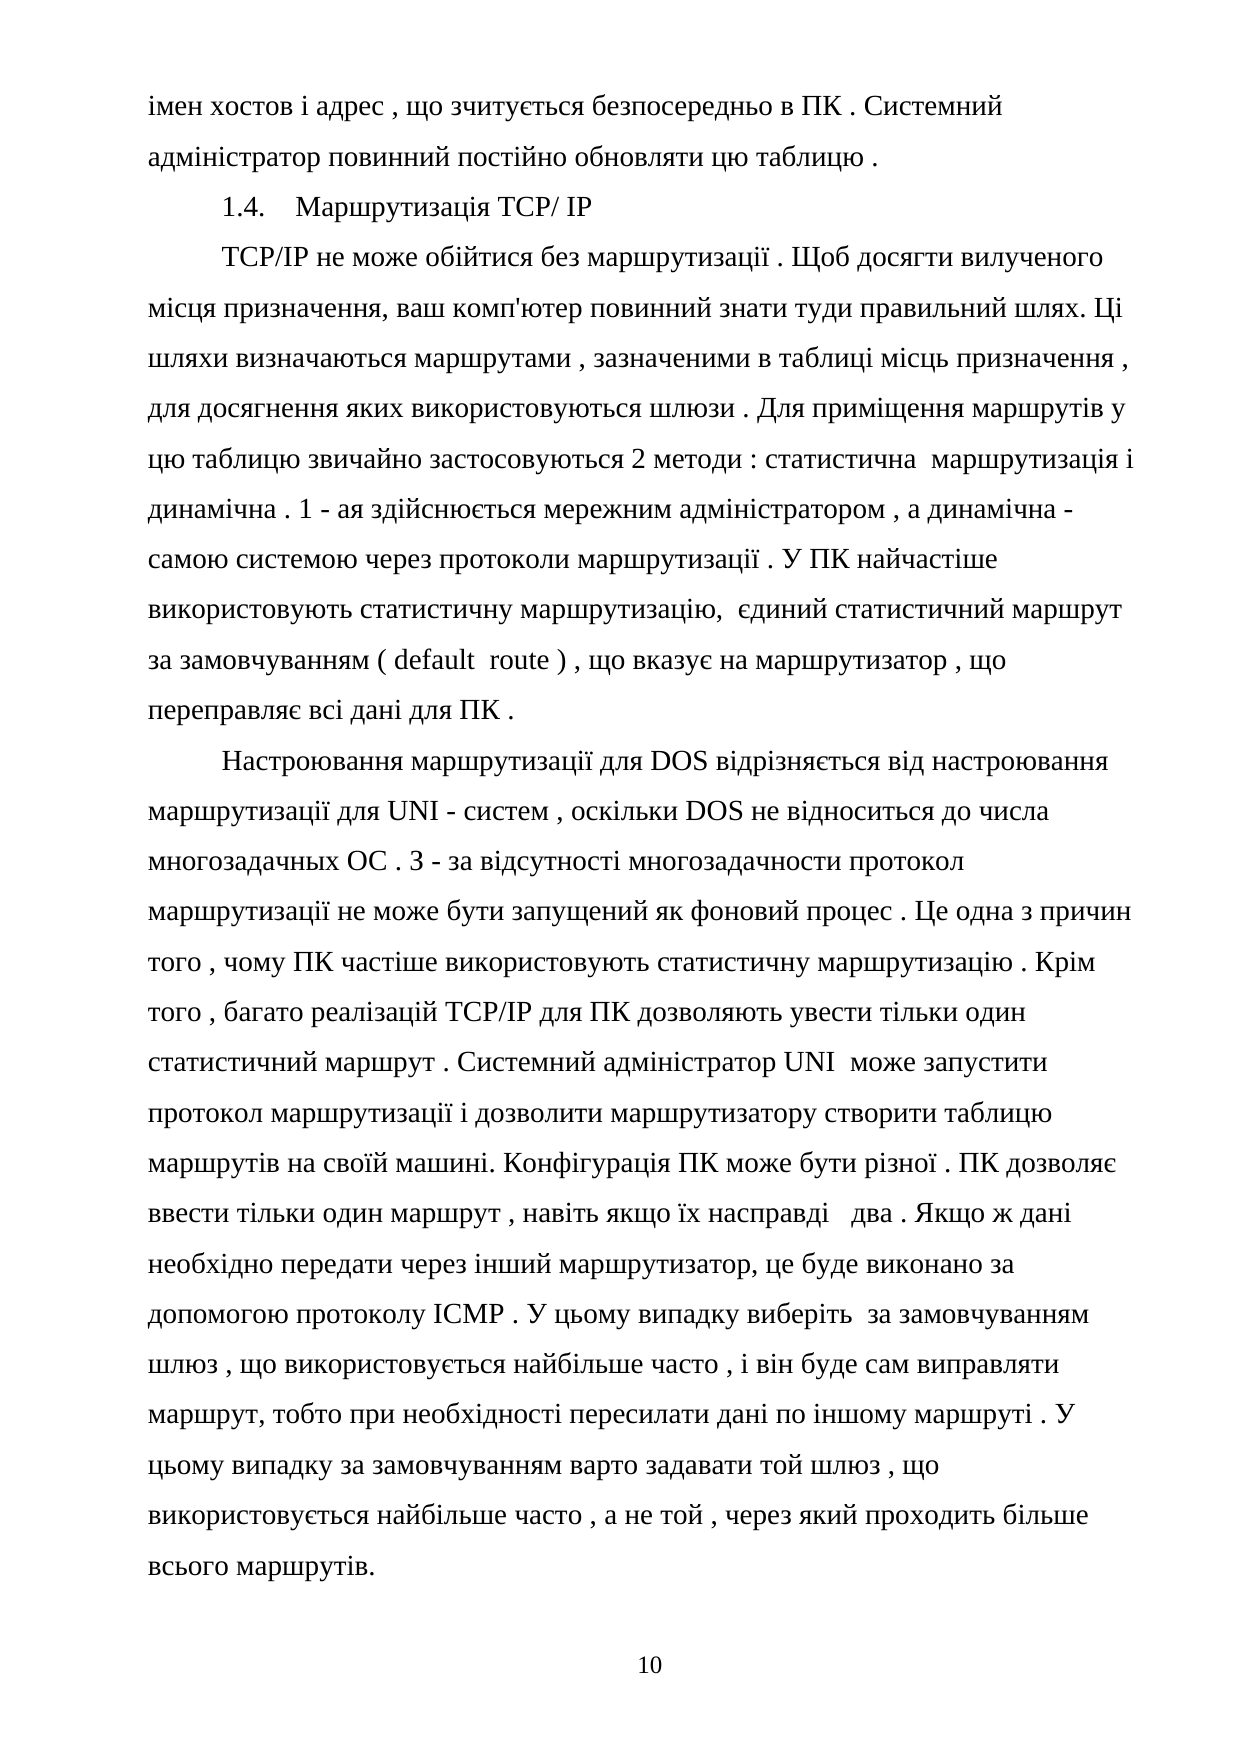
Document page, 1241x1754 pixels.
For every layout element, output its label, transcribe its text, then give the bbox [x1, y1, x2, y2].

text TCP/ІP не може обійтися без маршрутизації . Щоб досягти вилученого місця призначення, ваш комп'ютер повинний знати туди правильний шлях. Ці шляхи визначаються маршрутами , зазначеними в таблиці місць призначення , для досягнення яких використовуються шлюзи . Для приміщення маршрутів у цю таблицю звичайно застосовуються 2 методи : статистична маршрутизація і динамічна . 1 - ая здійснюється мережним адміністратором , а динамічна - самою системою через протоколи маршрутизації . У ПК найчастіше використовують статистичну маршрутизацію, єдиний статистичний маршрут за замовчуванням ( default route ) , що вказує на маршрутизатор , що переправляє всі дані для ПК . [148, 239, 1152, 726]
text Настроювання маршрутизації для DOS відрізняється від настроювання маршрутизації для UNІ - систем , оскільки DOS не відноситься до числа многозадачных ОС . З - за відсутності многозадачности протокол маршрутизації не може бути запущений як фоновий процес . Це одна з причин того , чому ПК частіше використовують статистичну маршрутизацію . Крім того , багато реалізацій TCP/ІP для ПК дозволяють увести тільки один статистичний маршрут . Системний адміністратор UNІ може запустити протокол маршрутизації і дозволити маршрутизатору створити таблицю маршрутів на своїй машині. Конфігурація ПК може бути різної . ПК дозволяє ввести тільки один маршрут , навіть якщо їх насправді два . Якщо ж дані необхідно передати через інший маршрутизатор, це буде виконано за допомогою протоколу ІCMP . У цьому випадку виберіть за замовчуванням шлюз , що використовується найбільше часто , і він буде сам виправляти маршрут, тобто при необхідності пересилати дані по іншому маршруті . У цьому випадку за замовчуванням варто задавати той шлюз , що використовується найбільше часто , а не той , через який проходить більше всього маршрутів. [148, 743, 1152, 1581]
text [148, 88, 1152, 172]
text 1.4. Маршрутизація TCP/ ІP [148, 189, 1152, 223]
